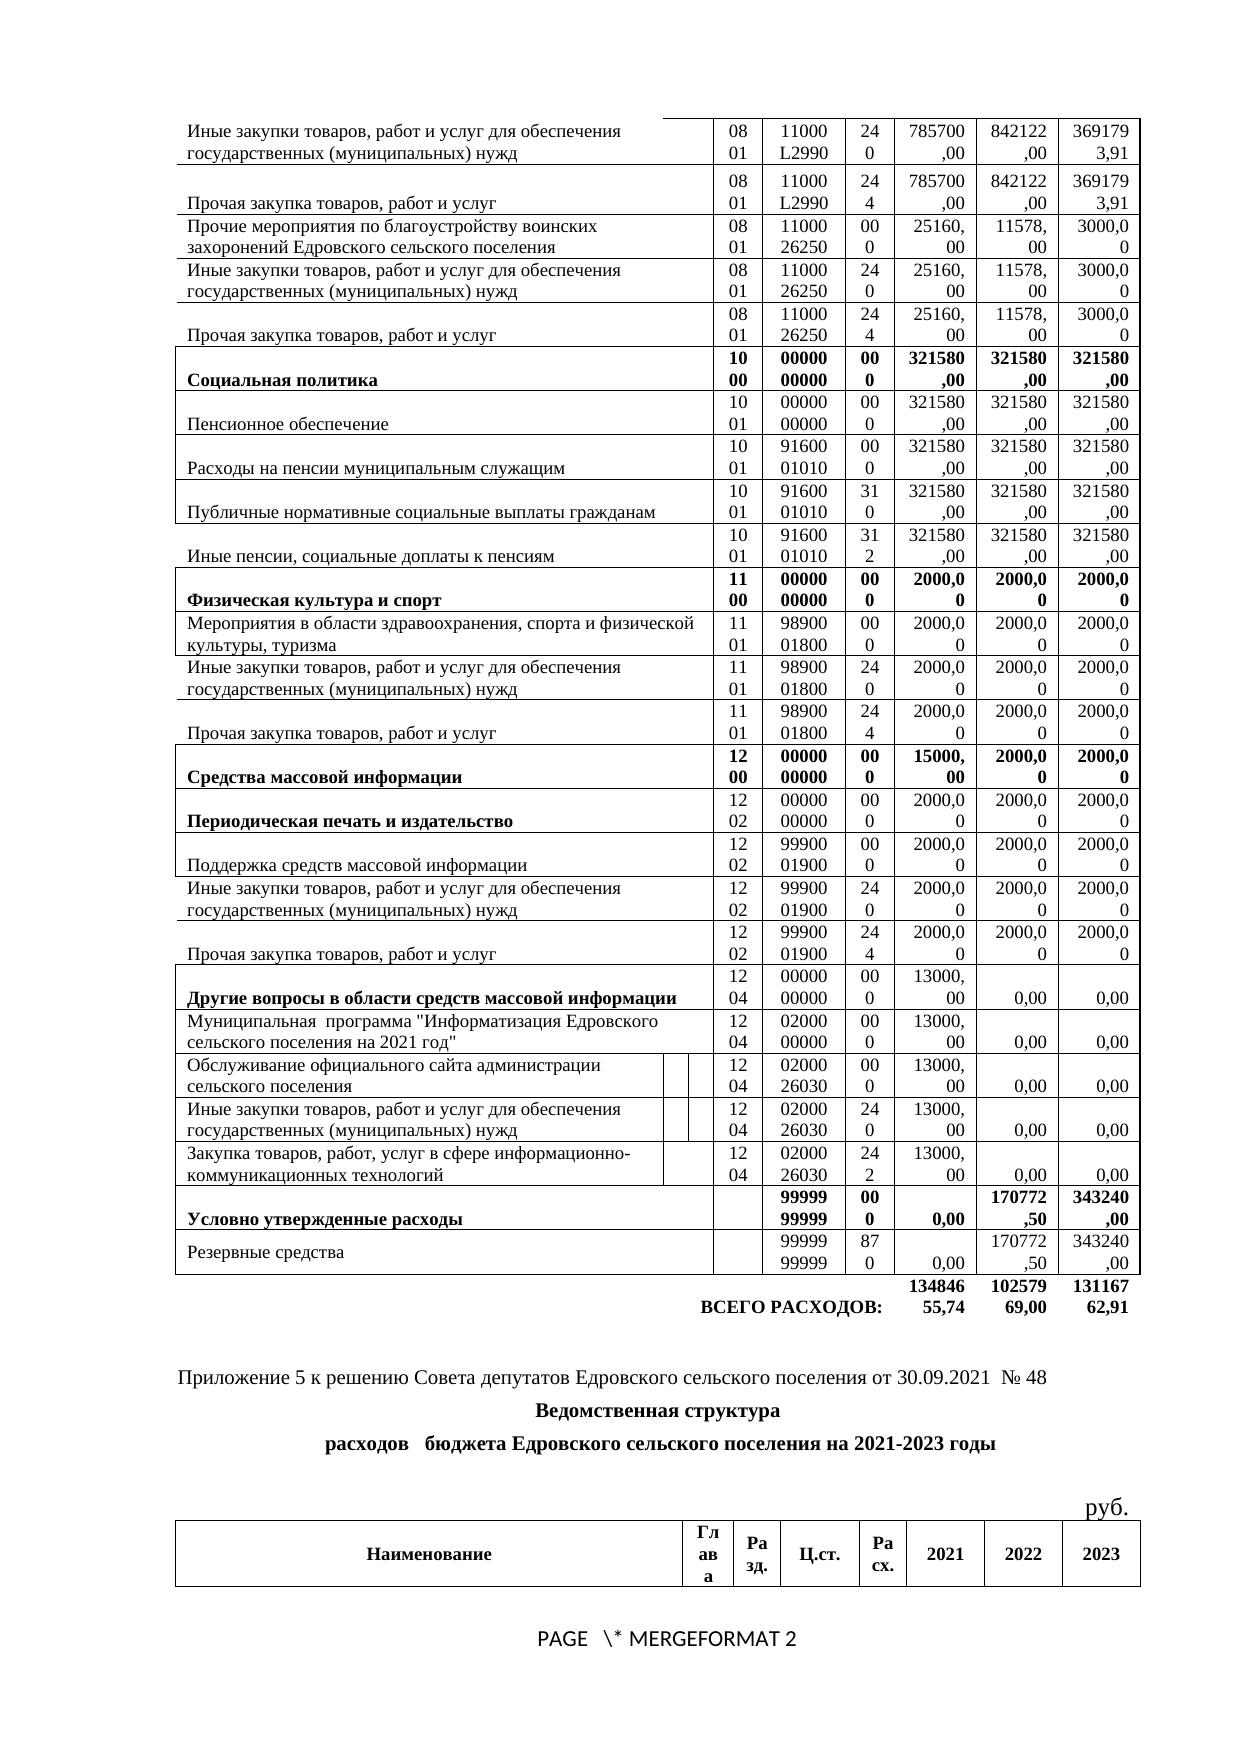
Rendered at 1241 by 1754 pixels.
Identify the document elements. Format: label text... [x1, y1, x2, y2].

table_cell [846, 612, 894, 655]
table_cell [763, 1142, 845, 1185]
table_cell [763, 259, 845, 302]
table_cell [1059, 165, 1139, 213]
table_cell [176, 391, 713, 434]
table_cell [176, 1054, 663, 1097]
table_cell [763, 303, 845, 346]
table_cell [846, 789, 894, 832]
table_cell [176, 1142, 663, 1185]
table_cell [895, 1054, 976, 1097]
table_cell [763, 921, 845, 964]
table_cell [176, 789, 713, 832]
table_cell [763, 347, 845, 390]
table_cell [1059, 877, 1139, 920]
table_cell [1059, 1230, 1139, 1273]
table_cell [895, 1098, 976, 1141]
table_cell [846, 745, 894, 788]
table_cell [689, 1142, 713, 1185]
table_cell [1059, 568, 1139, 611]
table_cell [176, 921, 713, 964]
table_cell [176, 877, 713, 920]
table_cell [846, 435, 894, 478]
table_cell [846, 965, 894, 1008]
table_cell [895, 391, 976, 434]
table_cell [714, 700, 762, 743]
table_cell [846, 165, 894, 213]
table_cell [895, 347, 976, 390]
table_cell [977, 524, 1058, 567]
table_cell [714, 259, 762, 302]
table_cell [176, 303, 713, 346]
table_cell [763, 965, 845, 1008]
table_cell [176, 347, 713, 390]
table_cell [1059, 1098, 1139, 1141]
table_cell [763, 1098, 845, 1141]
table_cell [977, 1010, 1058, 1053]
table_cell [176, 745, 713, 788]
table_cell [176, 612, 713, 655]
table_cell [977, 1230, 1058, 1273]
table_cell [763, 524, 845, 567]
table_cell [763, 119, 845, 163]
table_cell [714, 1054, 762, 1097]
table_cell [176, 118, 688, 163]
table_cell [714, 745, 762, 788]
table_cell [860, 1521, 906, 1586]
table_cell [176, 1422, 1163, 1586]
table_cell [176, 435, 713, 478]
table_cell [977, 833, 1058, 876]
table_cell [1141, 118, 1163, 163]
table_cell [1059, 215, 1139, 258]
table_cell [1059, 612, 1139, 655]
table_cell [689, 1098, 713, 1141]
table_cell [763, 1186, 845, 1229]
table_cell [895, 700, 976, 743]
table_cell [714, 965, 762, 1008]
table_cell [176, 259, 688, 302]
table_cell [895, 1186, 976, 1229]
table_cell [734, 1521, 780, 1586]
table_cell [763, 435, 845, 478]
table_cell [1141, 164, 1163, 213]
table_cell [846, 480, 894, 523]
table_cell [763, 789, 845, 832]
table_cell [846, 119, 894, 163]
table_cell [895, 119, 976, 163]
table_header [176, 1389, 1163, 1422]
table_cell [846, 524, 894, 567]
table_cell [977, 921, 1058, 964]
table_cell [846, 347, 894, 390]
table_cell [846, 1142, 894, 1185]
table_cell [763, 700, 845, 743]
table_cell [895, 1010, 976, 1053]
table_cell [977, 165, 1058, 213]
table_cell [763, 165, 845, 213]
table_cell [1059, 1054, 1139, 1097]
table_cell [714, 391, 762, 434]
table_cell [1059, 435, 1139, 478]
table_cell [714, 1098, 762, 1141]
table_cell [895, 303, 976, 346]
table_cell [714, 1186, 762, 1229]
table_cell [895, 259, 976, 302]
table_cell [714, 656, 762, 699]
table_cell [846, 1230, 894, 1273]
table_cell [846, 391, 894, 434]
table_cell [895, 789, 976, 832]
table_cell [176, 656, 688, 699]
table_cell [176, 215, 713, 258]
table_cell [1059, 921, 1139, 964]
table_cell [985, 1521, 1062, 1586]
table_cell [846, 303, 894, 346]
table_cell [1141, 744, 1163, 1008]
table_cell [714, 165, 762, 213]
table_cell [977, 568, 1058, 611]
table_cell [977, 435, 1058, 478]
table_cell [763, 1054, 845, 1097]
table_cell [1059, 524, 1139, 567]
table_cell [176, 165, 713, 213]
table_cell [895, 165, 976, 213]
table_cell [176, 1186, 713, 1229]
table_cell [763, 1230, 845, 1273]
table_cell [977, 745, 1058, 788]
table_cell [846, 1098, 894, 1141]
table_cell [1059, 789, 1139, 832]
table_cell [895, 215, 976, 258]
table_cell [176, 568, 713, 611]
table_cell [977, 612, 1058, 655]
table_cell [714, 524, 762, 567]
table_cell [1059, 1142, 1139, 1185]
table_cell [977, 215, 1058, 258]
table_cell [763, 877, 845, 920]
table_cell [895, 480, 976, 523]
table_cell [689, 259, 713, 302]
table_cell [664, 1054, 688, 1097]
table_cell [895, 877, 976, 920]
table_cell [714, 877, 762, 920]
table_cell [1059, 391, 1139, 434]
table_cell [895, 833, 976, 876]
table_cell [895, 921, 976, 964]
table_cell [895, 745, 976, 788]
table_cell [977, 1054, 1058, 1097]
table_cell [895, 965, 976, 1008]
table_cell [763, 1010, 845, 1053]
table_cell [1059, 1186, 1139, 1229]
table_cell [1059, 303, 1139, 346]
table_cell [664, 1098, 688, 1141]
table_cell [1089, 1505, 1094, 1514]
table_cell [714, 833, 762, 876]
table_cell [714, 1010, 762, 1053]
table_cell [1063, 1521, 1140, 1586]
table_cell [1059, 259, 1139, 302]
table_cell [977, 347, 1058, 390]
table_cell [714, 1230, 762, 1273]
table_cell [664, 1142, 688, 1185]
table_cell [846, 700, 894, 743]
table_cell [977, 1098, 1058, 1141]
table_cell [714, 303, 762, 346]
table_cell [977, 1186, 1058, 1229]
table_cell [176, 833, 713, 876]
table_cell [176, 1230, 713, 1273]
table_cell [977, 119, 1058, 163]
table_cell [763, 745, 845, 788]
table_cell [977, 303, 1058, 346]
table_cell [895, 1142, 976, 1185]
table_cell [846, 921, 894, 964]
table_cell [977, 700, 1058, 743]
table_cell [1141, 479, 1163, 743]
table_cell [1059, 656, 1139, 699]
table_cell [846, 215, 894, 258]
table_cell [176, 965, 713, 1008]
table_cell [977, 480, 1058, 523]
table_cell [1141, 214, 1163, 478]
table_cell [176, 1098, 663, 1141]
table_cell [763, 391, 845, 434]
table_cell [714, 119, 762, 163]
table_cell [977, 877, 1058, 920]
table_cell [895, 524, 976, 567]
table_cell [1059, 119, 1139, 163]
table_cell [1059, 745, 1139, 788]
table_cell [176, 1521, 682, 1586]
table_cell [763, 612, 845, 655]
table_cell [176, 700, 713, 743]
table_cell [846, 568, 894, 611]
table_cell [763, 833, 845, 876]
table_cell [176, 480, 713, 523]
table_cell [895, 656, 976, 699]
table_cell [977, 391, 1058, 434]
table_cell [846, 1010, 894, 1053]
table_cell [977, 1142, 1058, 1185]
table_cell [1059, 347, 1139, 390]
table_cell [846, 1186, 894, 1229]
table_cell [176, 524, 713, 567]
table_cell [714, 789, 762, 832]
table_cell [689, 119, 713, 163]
text Приложение 5 к решению Совета депутатов Едровского сельского поселения от 30.09.2021 № 48 [177, 1365, 1152, 1389]
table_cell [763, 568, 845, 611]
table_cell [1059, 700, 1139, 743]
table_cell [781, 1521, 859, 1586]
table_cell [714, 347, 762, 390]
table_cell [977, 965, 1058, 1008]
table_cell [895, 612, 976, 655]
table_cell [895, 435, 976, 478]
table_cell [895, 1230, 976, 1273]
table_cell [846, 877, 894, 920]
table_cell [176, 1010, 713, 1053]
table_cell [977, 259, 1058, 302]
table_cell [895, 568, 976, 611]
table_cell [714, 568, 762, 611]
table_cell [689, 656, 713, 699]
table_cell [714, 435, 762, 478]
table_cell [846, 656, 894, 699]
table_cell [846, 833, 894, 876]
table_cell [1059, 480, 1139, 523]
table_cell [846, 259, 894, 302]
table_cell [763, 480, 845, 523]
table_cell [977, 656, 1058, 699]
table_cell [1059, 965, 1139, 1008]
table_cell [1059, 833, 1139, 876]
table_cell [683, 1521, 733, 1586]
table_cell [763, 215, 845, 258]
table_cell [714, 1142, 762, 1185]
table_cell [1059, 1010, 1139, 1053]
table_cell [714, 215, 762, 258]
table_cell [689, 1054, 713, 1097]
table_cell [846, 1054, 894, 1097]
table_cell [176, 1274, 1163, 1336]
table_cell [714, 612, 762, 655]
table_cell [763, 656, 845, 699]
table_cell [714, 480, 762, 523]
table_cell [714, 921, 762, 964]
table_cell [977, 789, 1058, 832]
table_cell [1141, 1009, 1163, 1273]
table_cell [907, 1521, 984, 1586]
